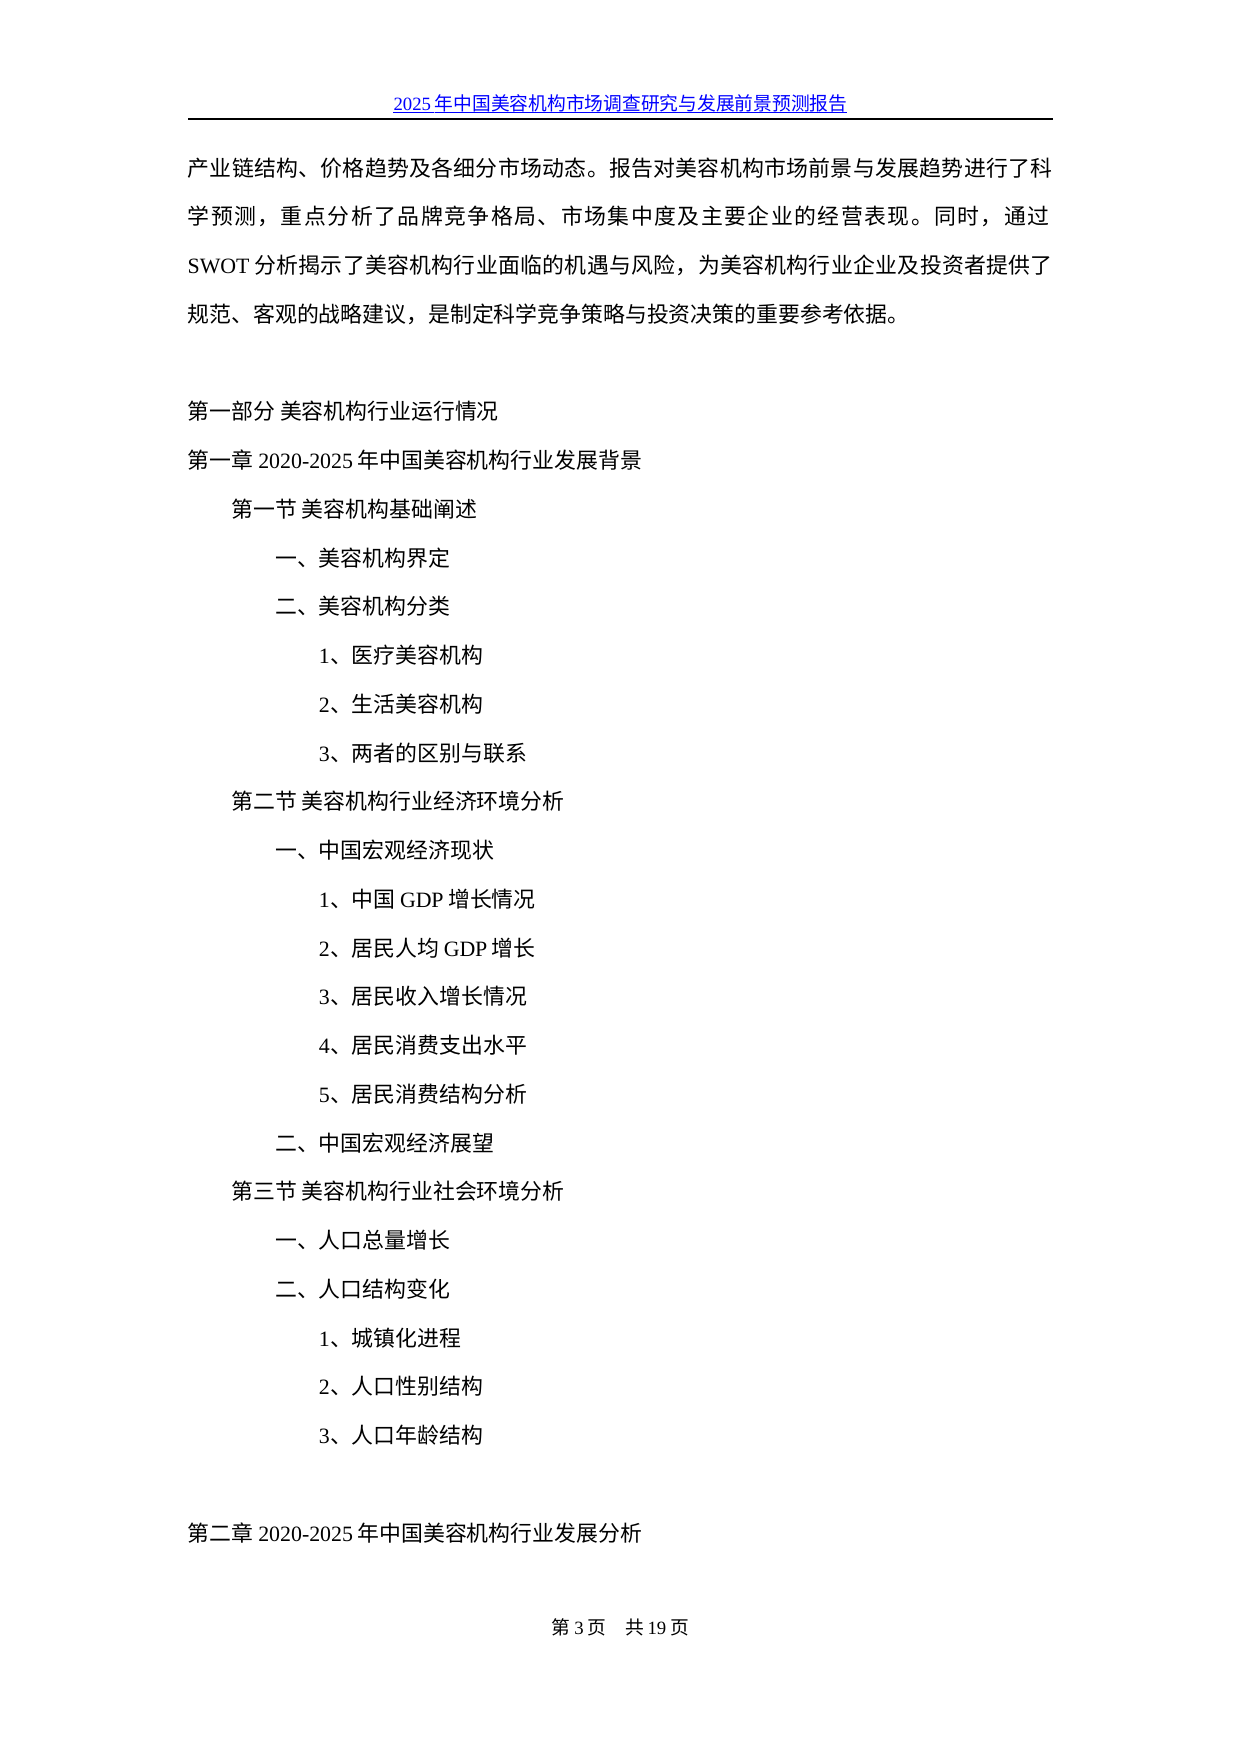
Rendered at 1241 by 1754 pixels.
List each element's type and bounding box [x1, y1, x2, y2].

text [187, 150, 1053, 1548]
